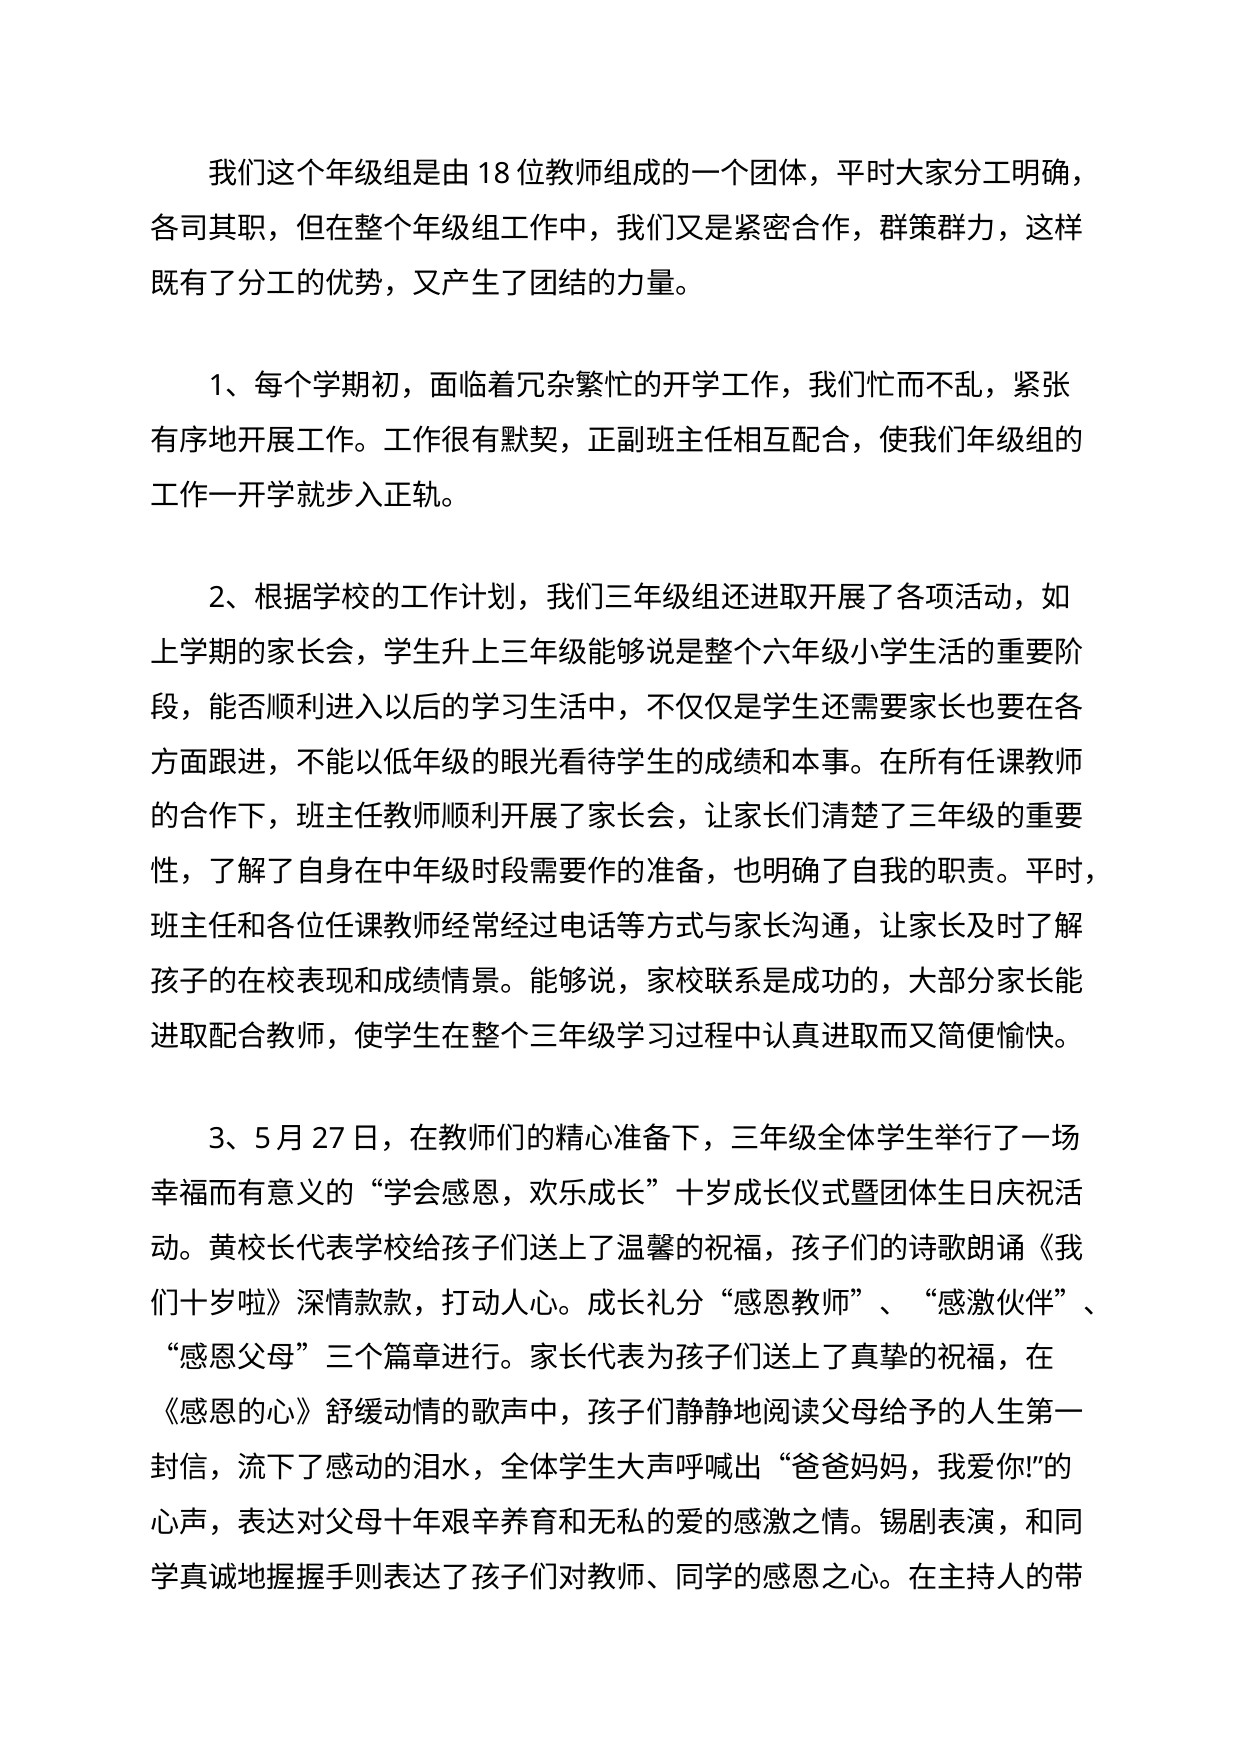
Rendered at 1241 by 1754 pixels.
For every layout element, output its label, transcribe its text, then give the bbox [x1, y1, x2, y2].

text 2、根据学校的工作计划，我们三年级组还进取开展了各项活动，如上学期的家长会，学生升上三年级能够说是整个六年级小学生活的重要阶段，能否顺利进入以后的学习生活中，不仅仅是学生还需要家长也要在各方面跟进，不能以低年级的眼光看待学生的成绩和本事。在所有任课教师的合作下，班主任教师顺利开展了家长会，让家长们清楚了三年级的重要性，了解了自身在中年级时段需要作的准备，也明确了自我的职责。平时，班主任和各位任课教师经常经过电话等方式与家长沟通，让家长及时了解孩子的在校表现和成绩情景。能够说，家校联系是成功的，大部分家长能进取配合教师，使学生在整个三年级学习过程中认真进取而又简便愉快。 [150, 573, 1090, 1055]
text 1、每个学期初，面临着冗杂繁忙的开学工作，我们忙而不乱，紧张有序地开展工作。工作很有默契，正副班主任相互配合，使我们年级组的工作一开学就步入正轨。 [150, 362, 1090, 514]
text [150, 1114, 1090, 1596]
text 我们这个年级组是由18位教师组成的一个团体，平时大家分工明确，各司其职，但在整个年级组工作中，我们又是紧密合作，群策群力，这样既有了分工的优势，又产生了团结的力量。 [150, 150, 1090, 302]
